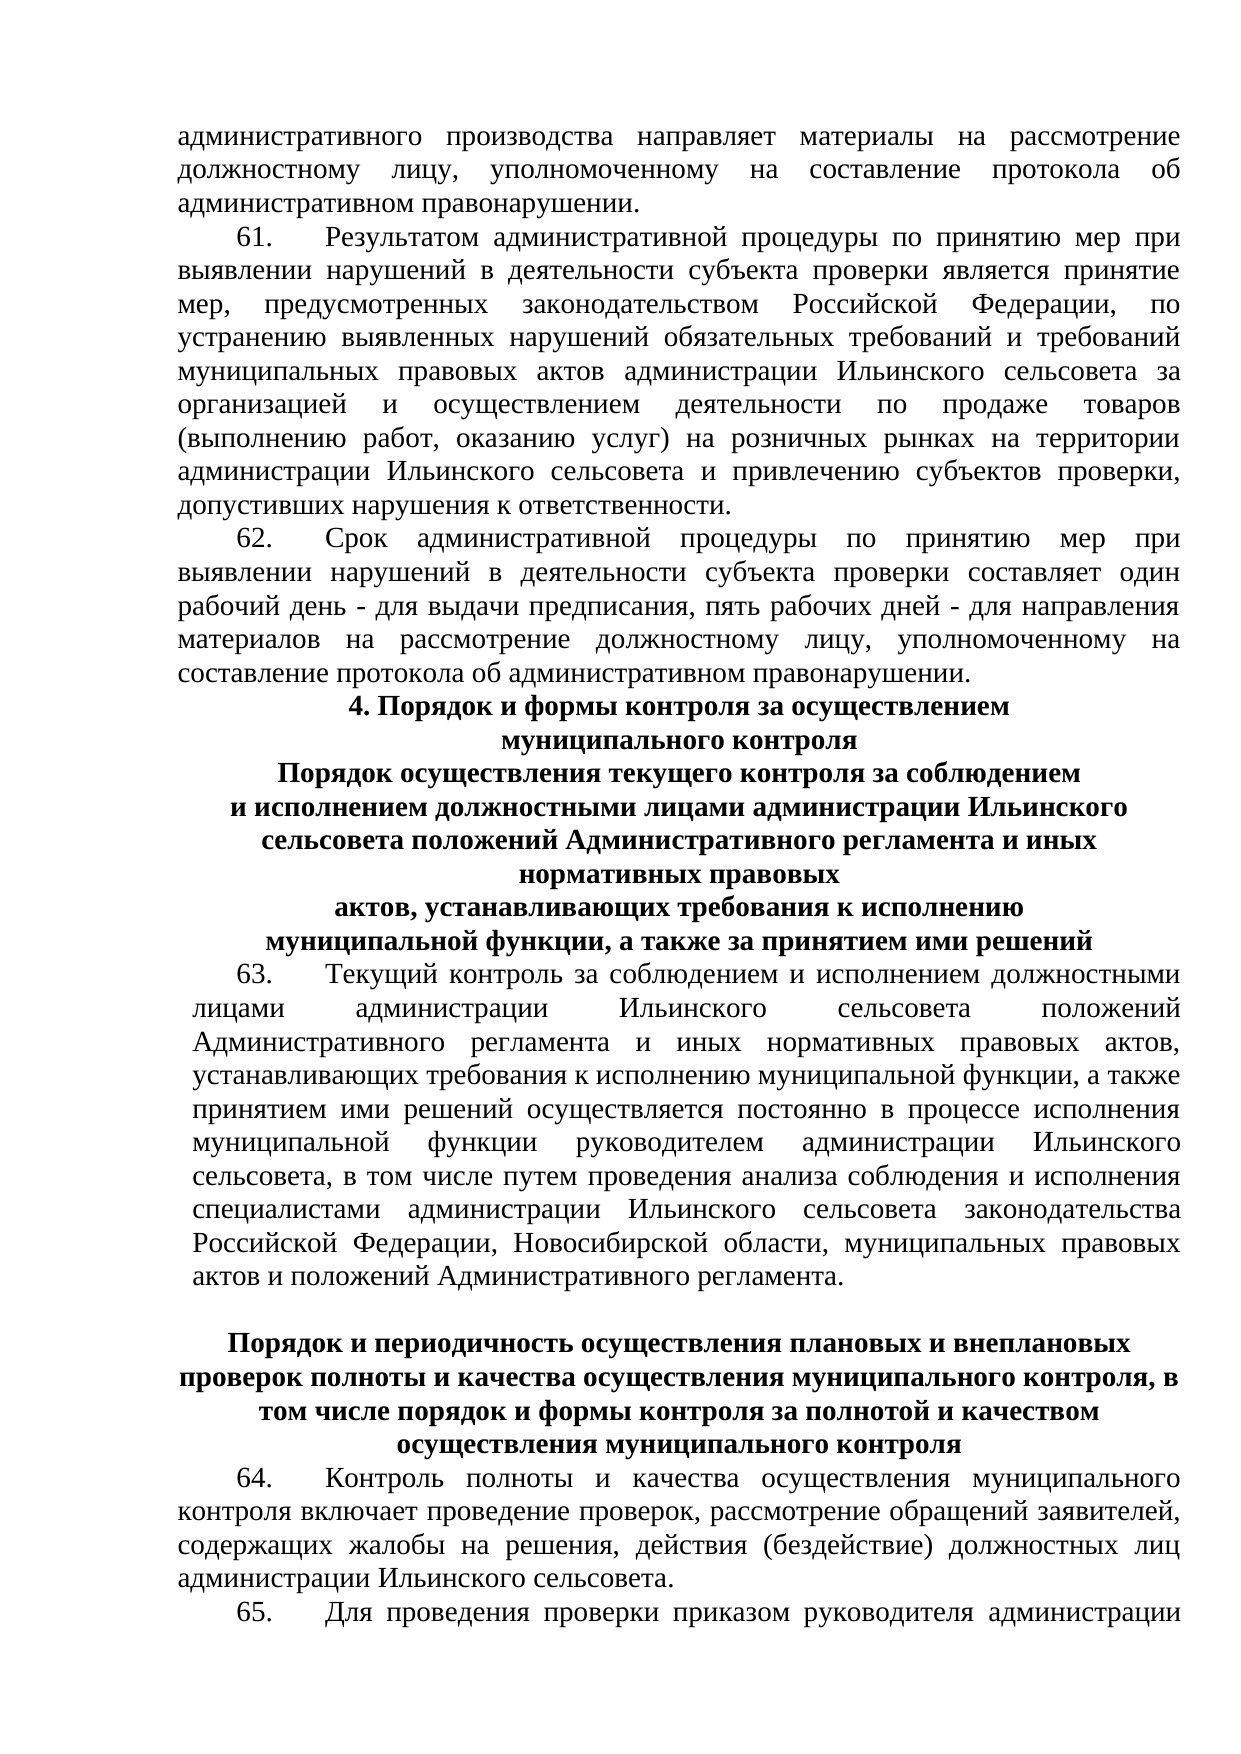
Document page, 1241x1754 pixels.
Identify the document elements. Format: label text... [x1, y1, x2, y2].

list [177, 118, 1181, 219]
list Текущий контроль за соблюдением и исполнением должностными лицами администрации Ильинского сельсовета положений Административного регламента и иных нормативных правовых актов, устанавливающих требования к исполнению муниципальной функции, а также принятием ими решений осуществляется постоянно в процессе исполнения муниципальной функции руководителем администрации Ильинского сельсовета, в том числе путем проведения анализа соблюдения и исполнения специалистами администрации Ильинского сельсовета законодательства Российской Федерации, Новосибирской области, муниципальных правовых актов и положений Административного регламента. [192, 957, 1181, 1292]
text 4. Порядок и формы контроля за осуществлением [177, 688, 1181, 722]
text муниципального контроля [177, 722, 1181, 755]
list Результатом административной процедуры по принятию мер при выявлении нарушений в деятельности субъекта проверки является принятие мер, предусмотренных законодательством Российской Федерации, по устранению выявленных нарушений обязательных требований и требований муниципальных правовых актов администрации Ильинского сельсовета за организацией и осуществлением деятельности по продаже товаров (выполнению работ, оказанию услуг) на розничных рынках на территории администрации Ильинского сельсовета и привлечению субъектов проверки, допустивших нарушения к ответственности. [177, 219, 1181, 521]
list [177, 1594, 1181, 1627]
text Порядок и периодичность осуществления плановых и внеплановых проверок полноты и качества осуществления муниципального контроля, в том числе порядок и формы контроля за полнотой и качеством осуществления муниципального контроля [177, 1326, 1181, 1460]
text муниципальной функции, а также за принятием ими решений [177, 923, 1181, 957]
list Срок административной процедуры по принятию мер при выявлении нарушений в деятельности субъекта проверки составляет один рабочий день - для выдачи предписания, пять рабочих дней - для направления материалов на рассмотрение должностному лицу, уполномоченному на составление протокола об административном правонарушении. [177, 521, 1181, 688]
text и исполнением должностными лицами администрации Ильинского сельсовета положений Административного регламента и иных нормативных правовых [177, 789, 1181, 889]
text Порядок осуществления текущего контроля за соблюдением [177, 755, 1181, 789]
text актов, устанавливающих требования к исполнению [177, 889, 1181, 923]
list Контроль полноты и качества осуществления муниципального контроля включает проведение проверок, рассмотрение обращений заявителей, содержащих жалобы на решения, действия (бездействие) должностных лиц администрации Ильинского сельсовета. [177, 1460, 1181, 1594]
